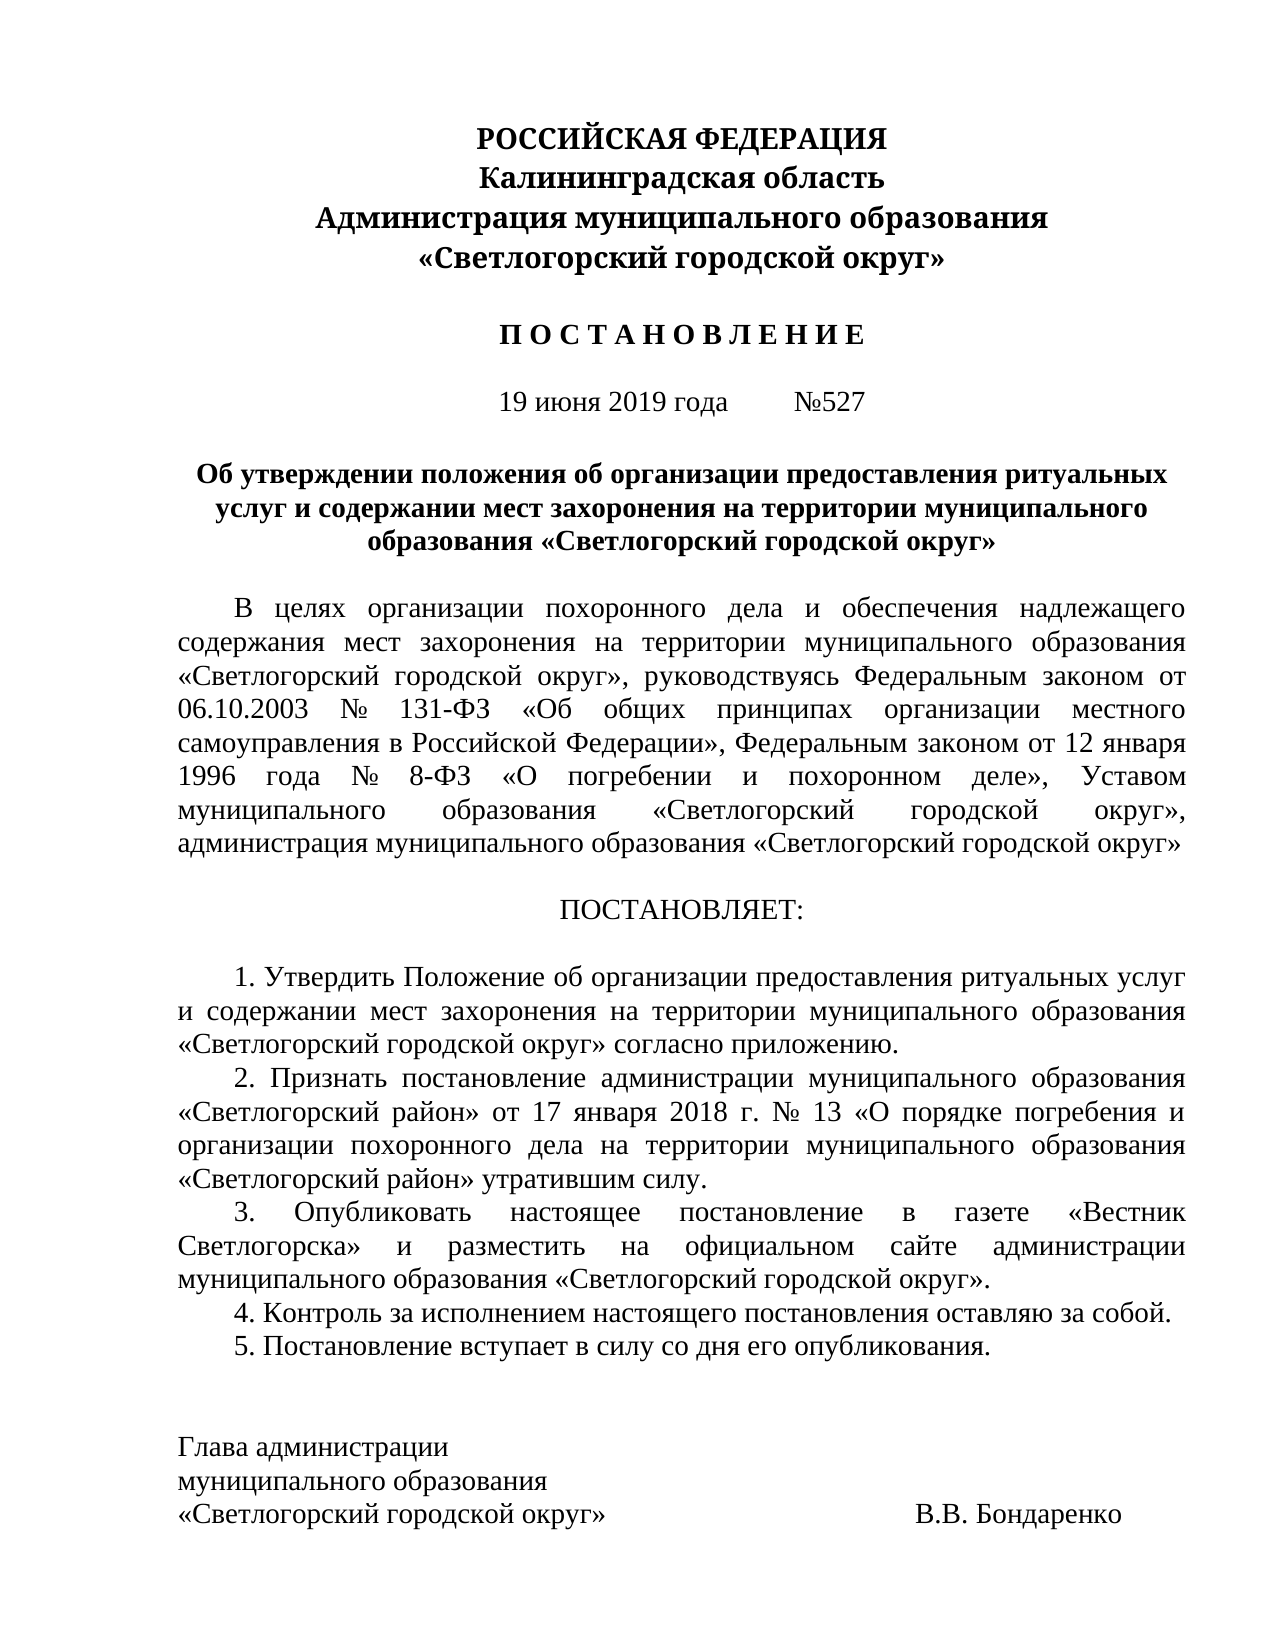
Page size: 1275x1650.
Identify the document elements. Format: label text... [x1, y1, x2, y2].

text В целях организации похоронного дела и обеспечения надлежащего содержания мест захоронения на территории муниципального образования «Светлогорский городской округ», руководствуясь Федеральным законом от 06.10.2003 № 131-ФЗ «Об общих принципах организации местного самоуправления в Российской Федерации», Федеральным законом от 12 января 1996 года № 8-ФЗ «О погребении и похоронном деле», Уставом муниципального образования «Светлогорский городской округ», администрация муниципального образования «Светлогорский городской округ» [177, 591, 1186, 859]
text П О С Т А Н О В Л Е Н И Е [177, 317, 1186, 351]
text «Светлогорский городской округ» [177, 237, 1186, 277]
text «Светлогорский городской округ» В.В. Бондаренко [177, 1496, 1186, 1530]
text 2. Признать постановление администрации муниципального образования «Светлогорский район» от 17 января 2018 г. № 13 «О порядке погребения и организации похоронного дела на территории муниципального образования «Светлогорский район» утратившим силу. [177, 1060, 1186, 1194]
text 4. Контроль за исполнением настоящего постановления оставляю за собой. [177, 1295, 1186, 1328]
text РОССИЙСКАЯ ФЕДЕРАЦИЯ [177, 118, 1186, 158]
text Глава администрации [177, 1429, 1186, 1463]
text 1. Утвердить Положение об организации предоставления ритуальных услуг и содержании мест захоронения на территории муниципального образования «Светлогорский городской округ» согласно приложению. [177, 959, 1186, 1060]
text Калининградская область [177, 158, 1186, 197]
text 5. Постановление вступает в силу со дня его опубликования. [177, 1328, 1186, 1362]
text 3. Опубликовать настоящее постановление в газете «Вестник Светлогорска» и разместить на официальном сайте администрации муниципального образования «Светлогорский городской округ». [177, 1194, 1186, 1295]
text муниципального образования [177, 1463, 1186, 1496]
text Об утверждении положения об организации предоставления ритуальных услуг и содержании мест захоронения на территории муниципального образования «Светлогорский городской округ» [177, 456, 1186, 557]
text 19 июня 2019 года №527 [177, 384, 1186, 418]
text Администрация муниципального образования [177, 197, 1186, 237]
text ПОСТАНОВЛЯЕТ: [177, 892, 1186, 926]
